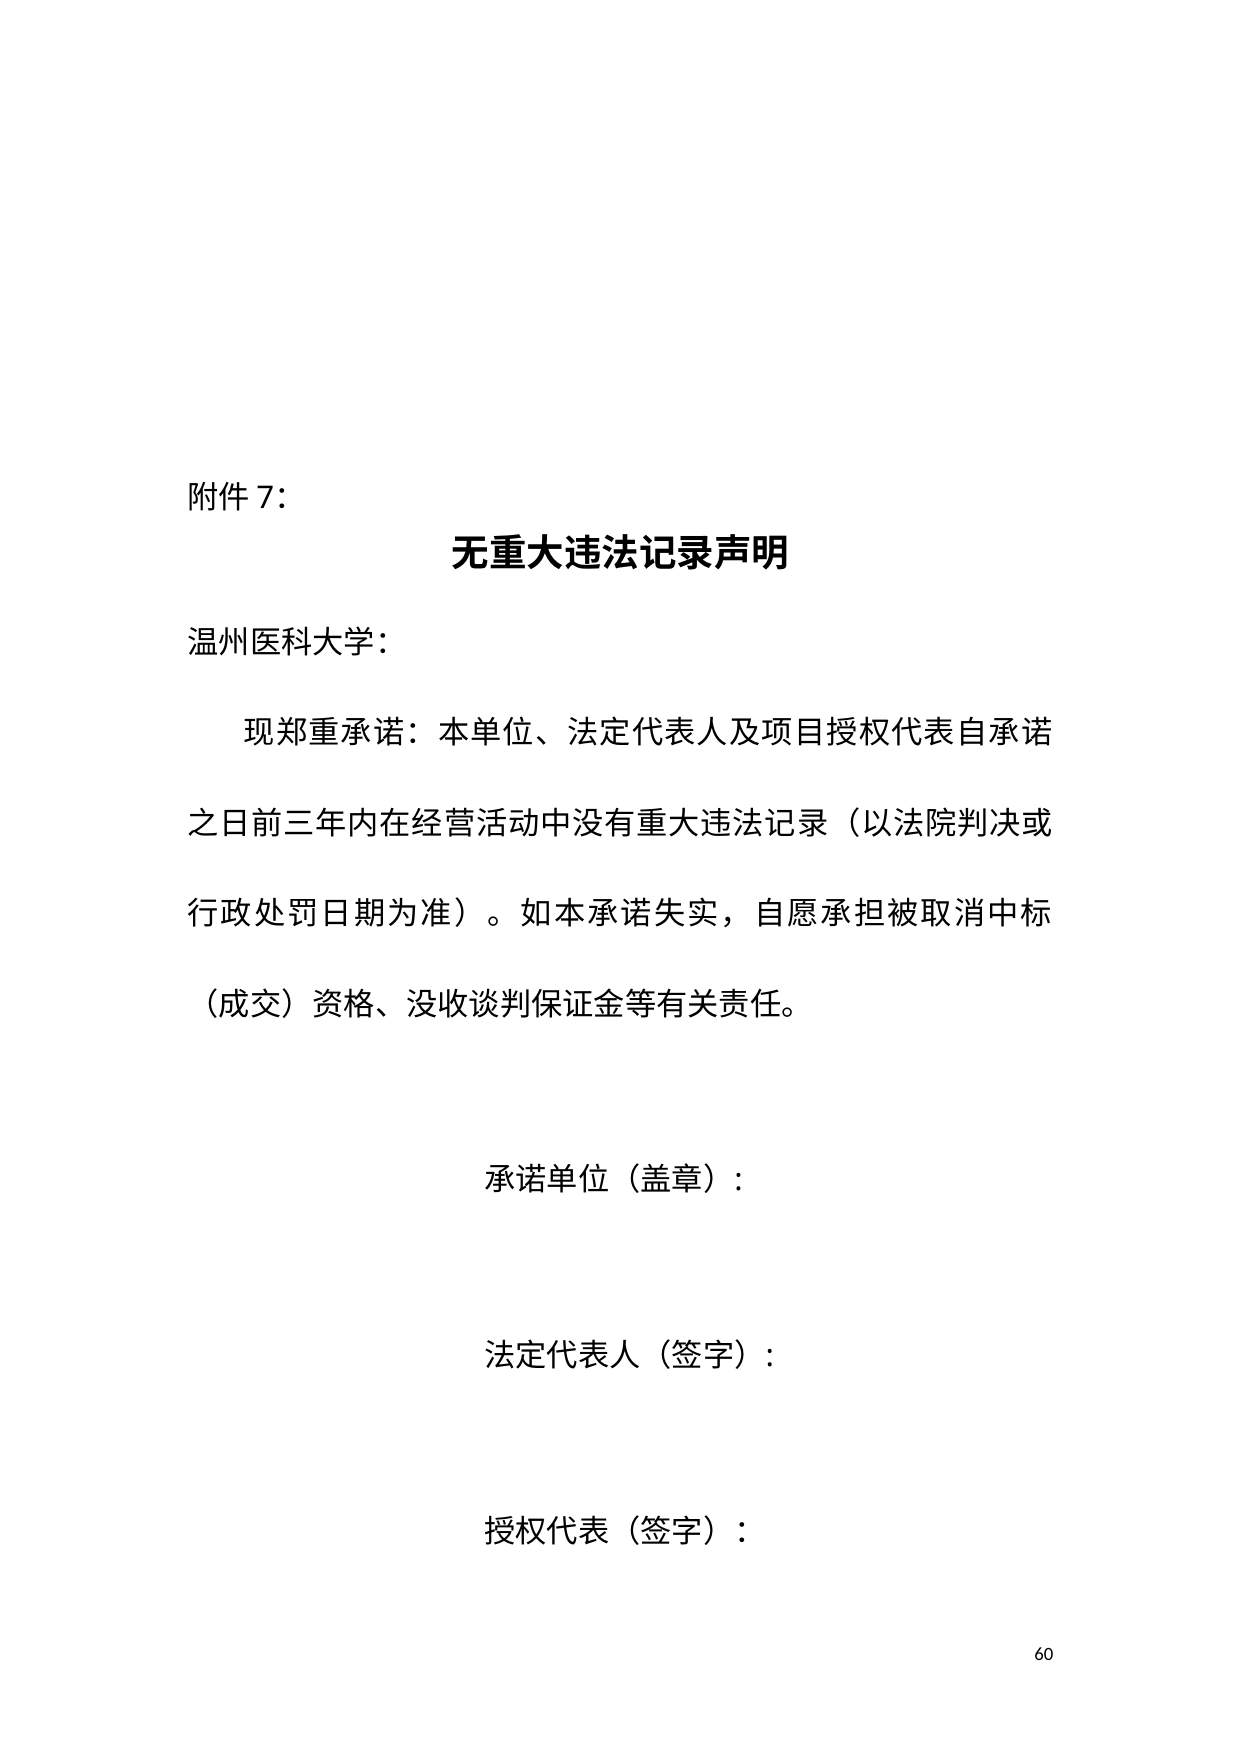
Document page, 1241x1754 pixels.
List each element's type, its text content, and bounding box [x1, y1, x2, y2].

text 承诺单位（盖章）: [428, 1154, 1053, 1200]
text 温州医科大学： [187, 617, 1053, 662]
text 法定代表人（签字）: [428, 1330, 1053, 1376]
text 现郑重承诺：本单位、法定代表人及项目授权代表自承诺之日前三年内在经营活动中没有重大违法记录（以法院判决或行政处罚日期为准）。如本承诺失实，自愿承担被取消中标（成交）资格、没收谈判保证金等有关责任。 [187, 707, 1053, 1024]
text 无重大违法记录声明 [187, 523, 1053, 577]
text 授权代表（签字）： [428, 1506, 1053, 1552]
text 附件7： [187, 472, 1053, 518]
